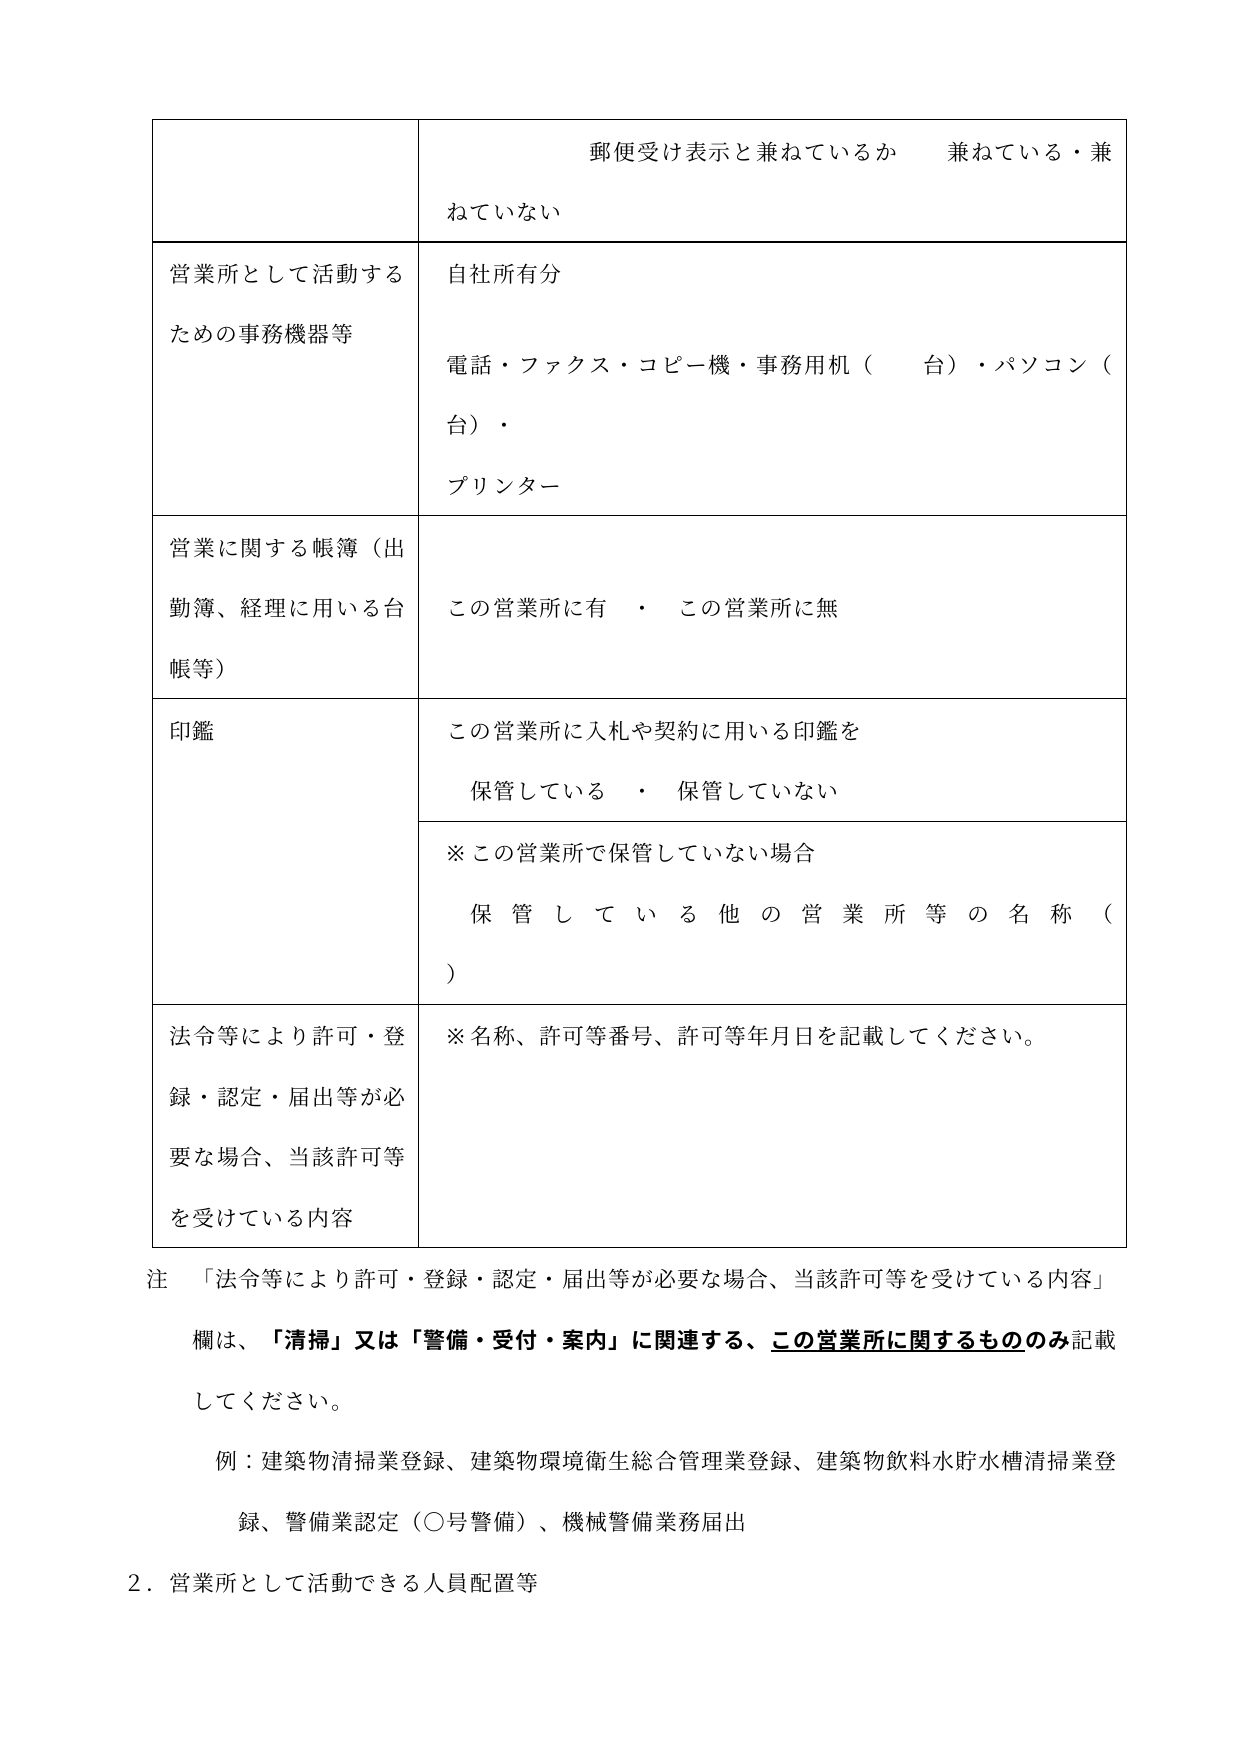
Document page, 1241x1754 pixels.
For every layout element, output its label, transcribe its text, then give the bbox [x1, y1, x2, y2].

table_cell この営業所に有 ・ この営業所に無 [419, 516, 1126, 698]
table_cell 営業所として活動するための事務機器等 [153, 243, 418, 515]
table_cell ※この営業所で保管していない場合 保管している他の営業所等の名称（ ） [419, 822, 1126, 1003]
table_cell 営業に関する帳簿（出勤簿、経理に用いる台帳等） [153, 516, 418, 698]
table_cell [419, 120, 1126, 241]
text ２．営業所として活動できる人員配置等 [123, 1551, 1117, 1612]
table_cell 法令等により許可・登録・認定・届出等が必要な場合、当該許可等を受けている内容 [153, 1005, 418, 1247]
text 注 「法令等により許可・登録・認定・届出等が必要な場合、当該許可等を受けている内容」欄は、「清掃」又は「警備・受付・案内」に関連する、この営業所に関するもののみ記載してください。 [123, 1248, 1117, 1430]
table_cell 自社所有分 電話・ファクス・コピー機・事務用机（ 台）・パソコン（ 台）・ プリンター [419, 243, 1126, 515]
text 例：建築物清掃業登録、建築物環境衛生総合管理業登録、建築物飲料水貯水槽清掃業登録、警備業認定（○号警備）、機械警備業務届出 [123, 1430, 1117, 1551]
table_cell ※名称、許可等番号、許可等年月日を記載してください。 [419, 1005, 1126, 1247]
table_cell 印鑑 [153, 699, 418, 1003]
table_cell この営業所に入札や契約に用いる印鑑を 保管している ・ 保管していない [419, 699, 1126, 821]
